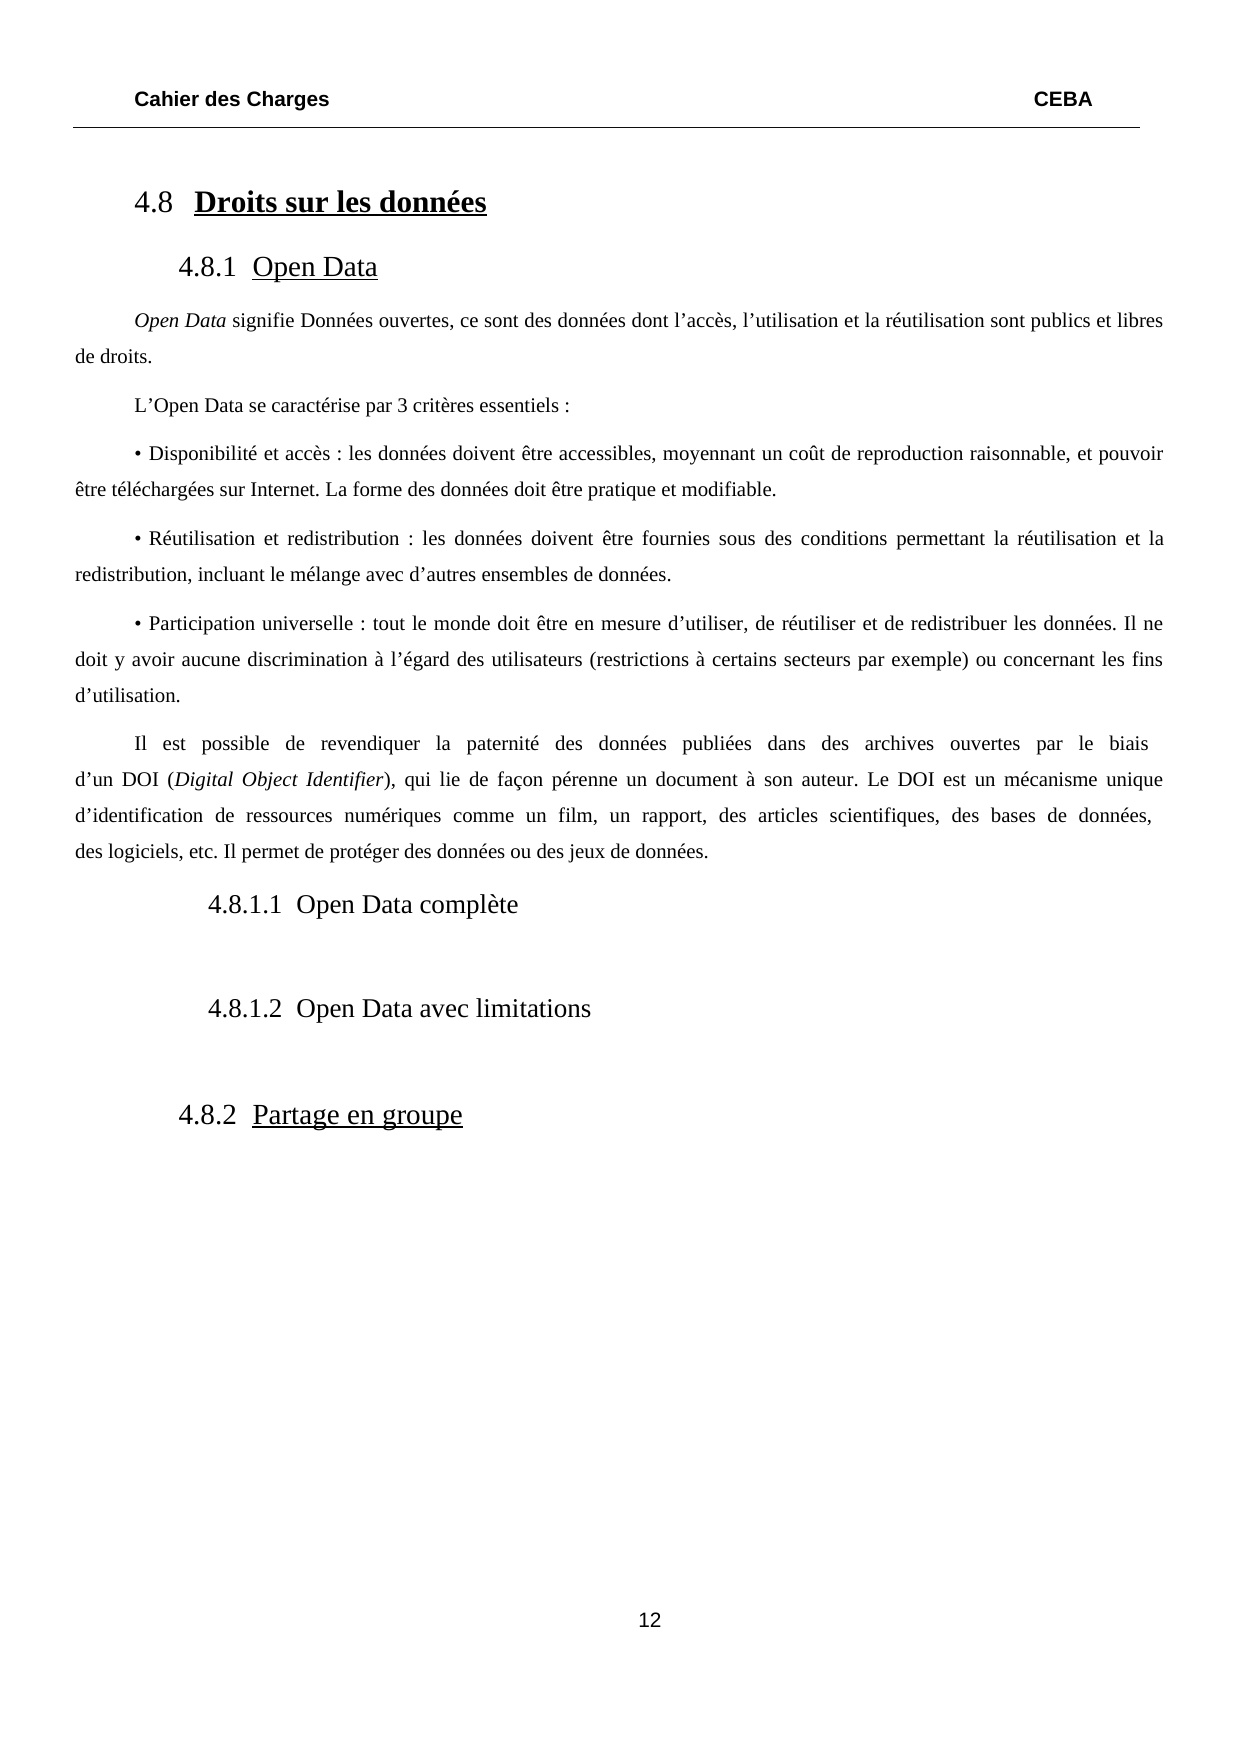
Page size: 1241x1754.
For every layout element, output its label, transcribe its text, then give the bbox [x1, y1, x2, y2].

text Open Data signifie Données ouvertes, ce sont des données dont l’accès, l’utilisation et la réutilisation sont publics et libres de droits. [75, 308, 1165, 368]
subtitle Open Data avec limitations [208, 992, 1165, 1023]
subtitle Open Data complète [208, 888, 1165, 919]
text L’Open Data se caractérise par 3 critères essentiels : [75, 393, 1165, 417]
text • Participation universelle : tout le monde doit être en mesure d’utiliser, de réutiliser et de redistribuer les données. Il ne doit y avoir aucune discrimination à l’égard des utilisateurs (restrictions à certains secteurs par exemple) ou concernant les fins d’utilisation. [75, 610, 1165, 707]
subtitle Droits sur les données [134, 183, 1165, 219]
text • Disponibilité et accès : les données doivent être accessibles, moyennant un coût de reproduction raisonnable, et pouvoir être téléchargées sur Internet. La forme des données doit être pratique et modifiable. [75, 441, 1165, 501]
text • Réutilisation et redistribution : les données doivent être fournies sous des conditions permettant la réutilisation et la redistribution, incluant le mélange avec d’autres ensembles de données. [75, 526, 1165, 586]
subtitle Partage en groupe [178, 1097, 1165, 1131]
text Il est possible de revendiquer la paternité des données publiées dans des archives ouvertes par le biais d’un DOI (Digital Object Identifier), qui lie de façon pérenne un document à son auteur. Le DOI est un mécanisme unique d’identification de ressources numériques comme un film, un rapport, des articles scientifiques, des bases de données, des logiciels, etc. Il permet de protéger des données ou des jeux de données. [75, 731, 1165, 863]
subtitle Open Data [178, 249, 1165, 283]
